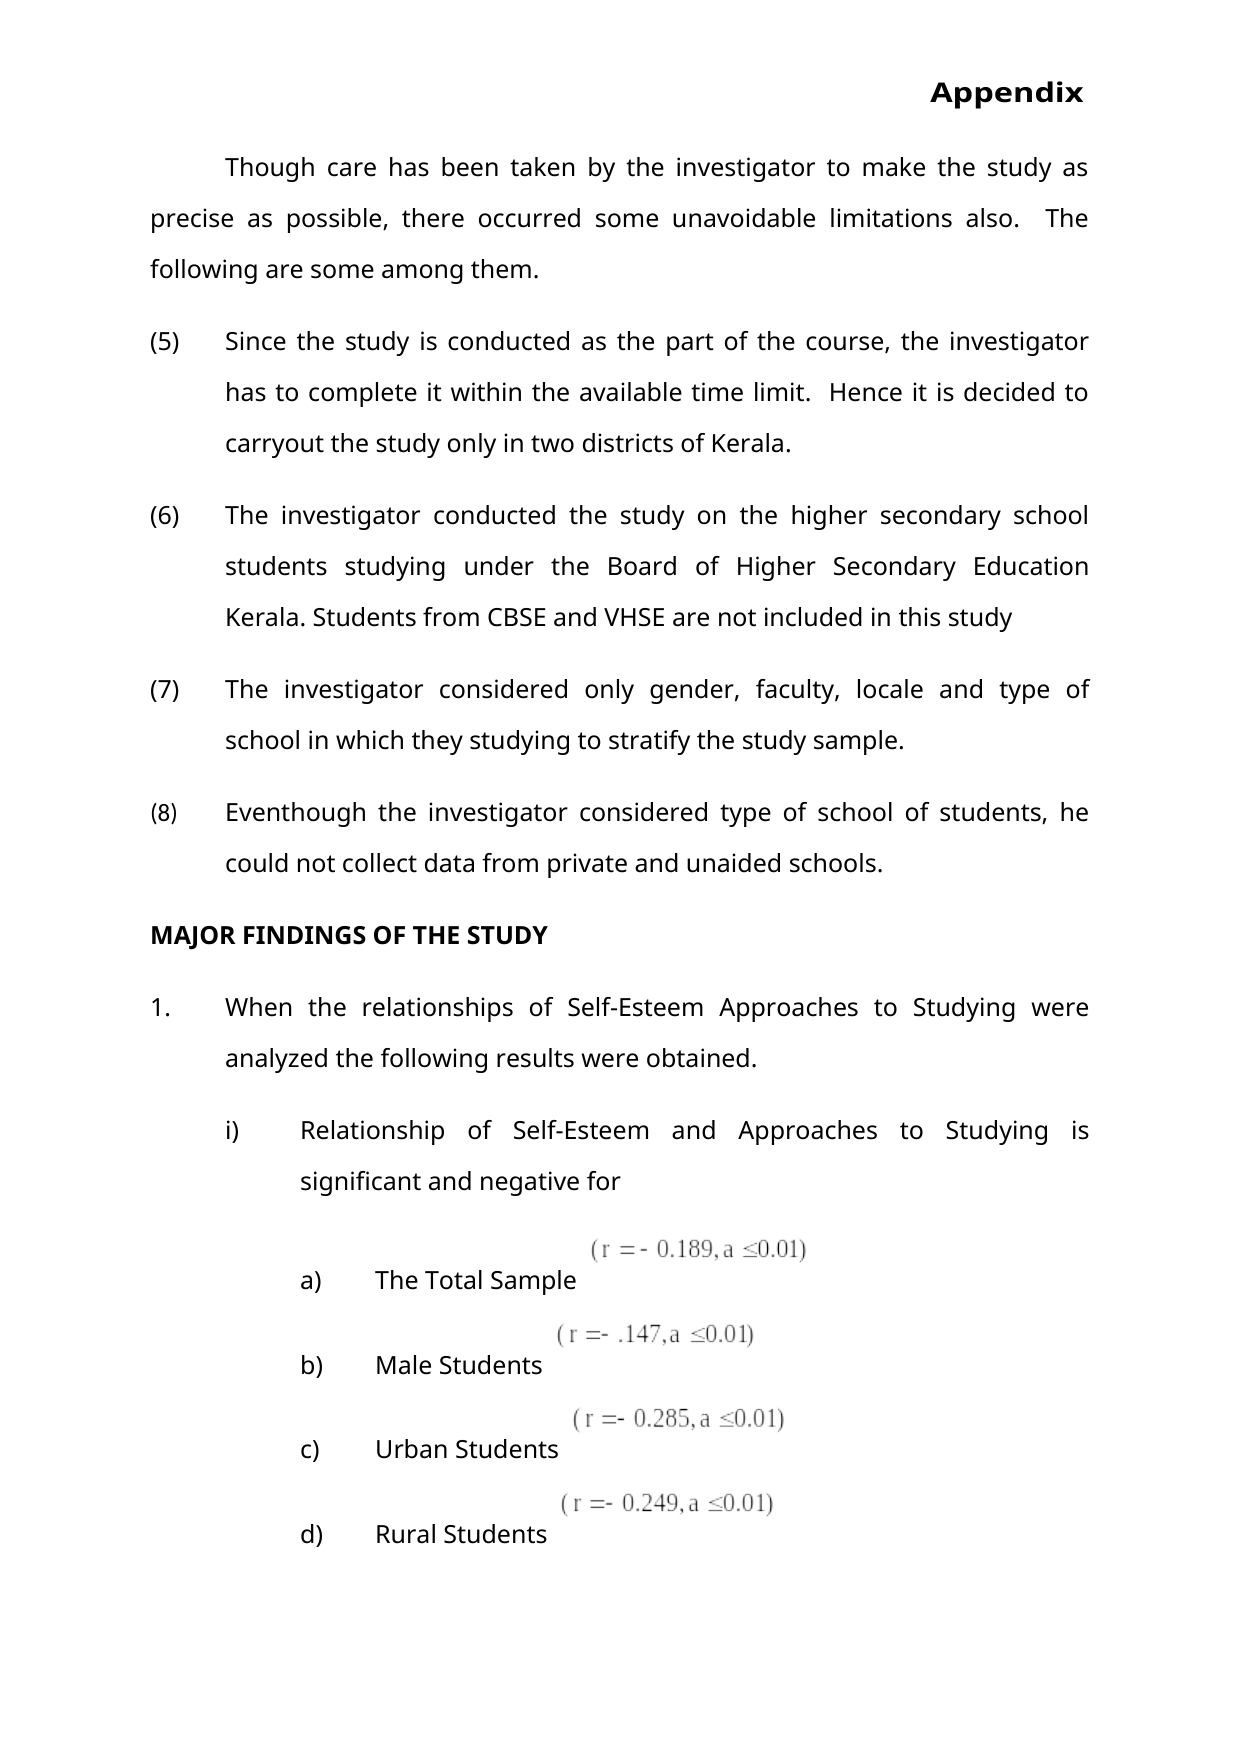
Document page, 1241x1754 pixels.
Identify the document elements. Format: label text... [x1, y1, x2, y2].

list Since the study is conducted as the part of the course, the investigator has to complete it within the available time limit. Hence it is decided to carryout the study only in two districts of Kerala. [150, 324, 1090, 460]
list The investigator considered only gender, faculty, locale and type of school in which they studying to stratify the study sample. [150, 672, 1090, 757]
text 1. When the relationships of Self-Esteem Approaches to Studying were analyzed the following results were obtained. [150, 989, 1090, 1075]
list Eventhough the investigator considered type of school of students, he could not collect data from private and unaided schools. [150, 795, 1090, 880]
list The investigator conducted the study on the higher secondary school students studying under the Board of Higher Secondary Education Kerala. Students from CBSE and VHSE are not included in this study [150, 498, 1090, 634]
text d) Rural Students [300, 1490, 1090, 1551]
text MAJOR FINDINGS OF THE STUDY [150, 918, 1090, 952]
text a) The Total Sample [300, 1235, 1090, 1297]
text i) Relationship of Self-Esteem and Approaches to Studying is significant and negative for [225, 1112, 1090, 1198]
text c) Urban Students [300, 1405, 1090, 1466]
text b) Male Students [300, 1320, 1090, 1381]
text Though care has been taken by the investigator to make the study as precise as possible, there occurred some unavoidable limitations also. The following are some among them. [150, 150, 1090, 286]
